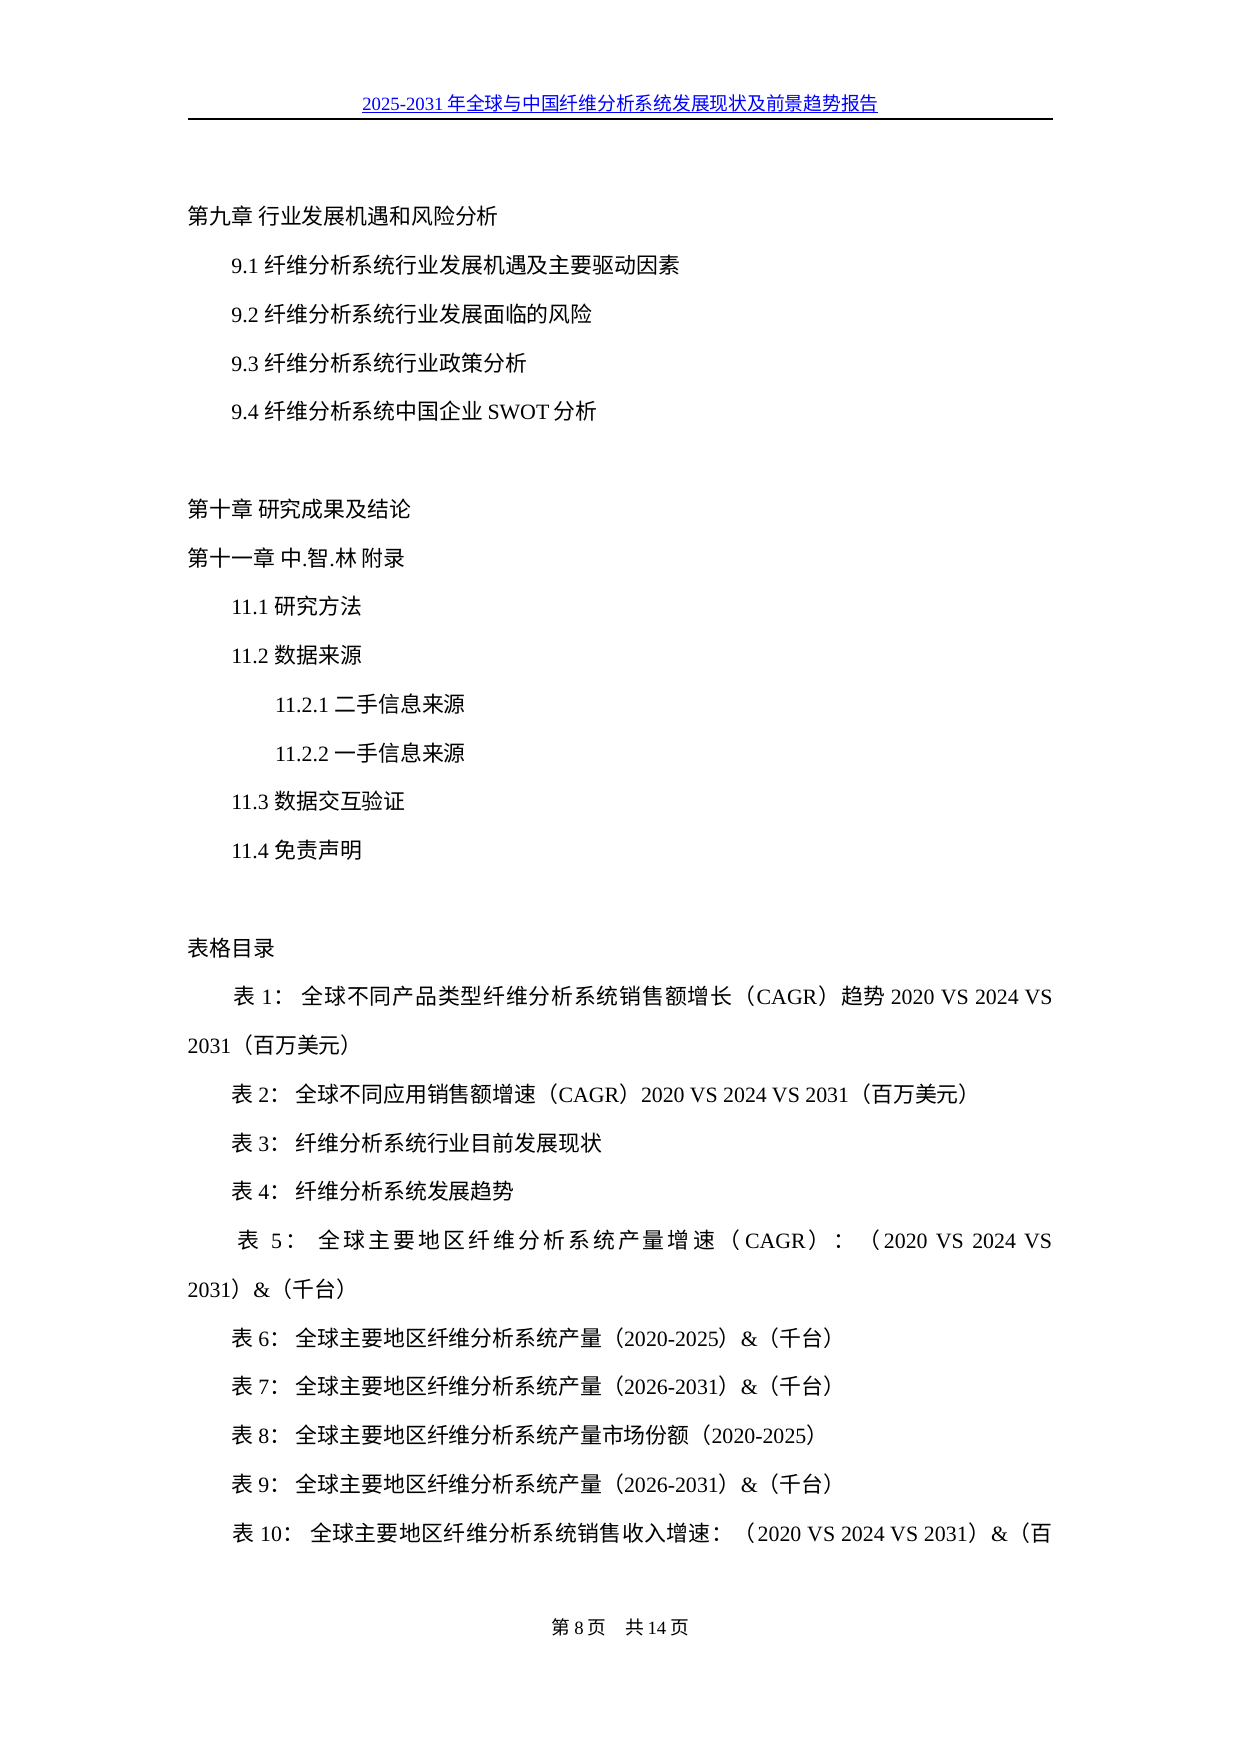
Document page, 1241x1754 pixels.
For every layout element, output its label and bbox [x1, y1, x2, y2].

text [187, 150, 1053, 1548]
